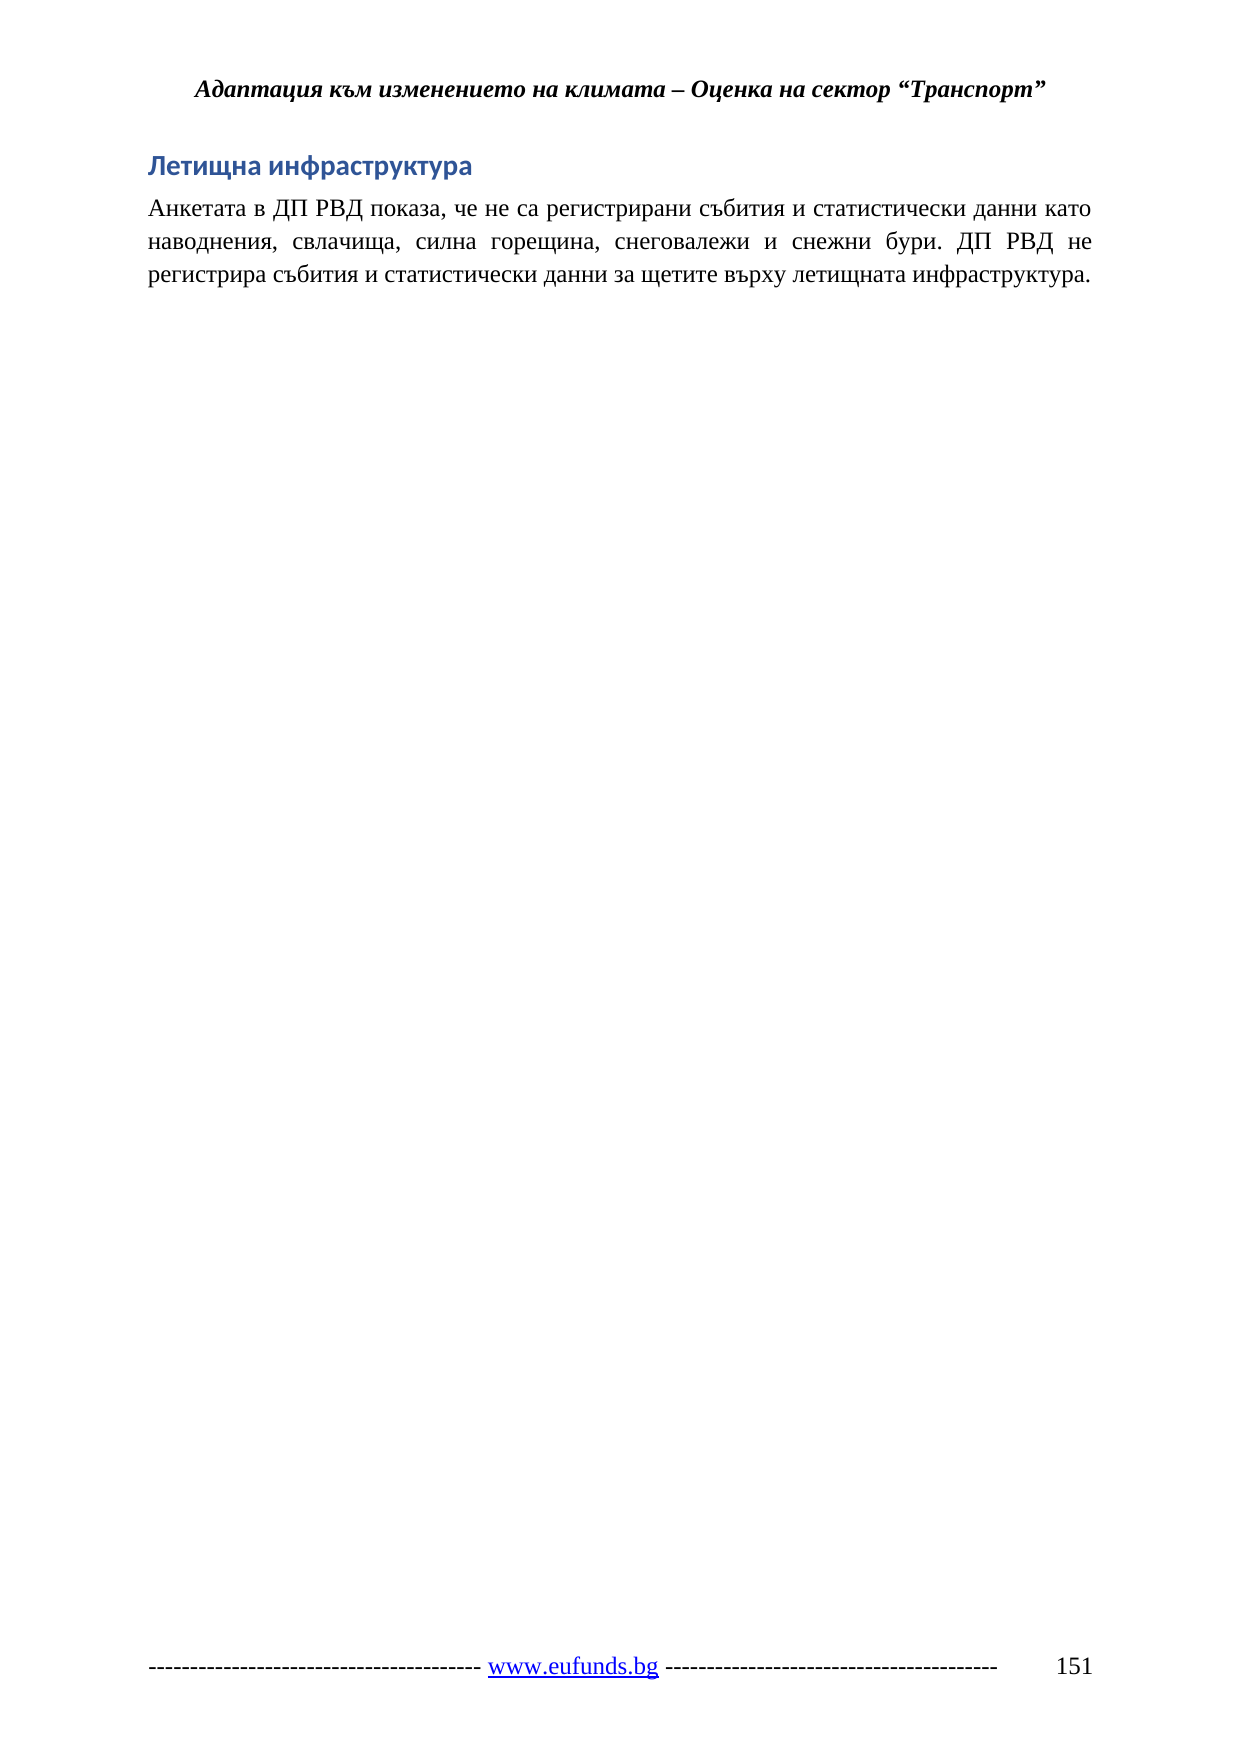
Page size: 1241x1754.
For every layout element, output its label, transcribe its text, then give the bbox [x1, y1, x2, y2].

text Летищна инфраструктура [148, 147, 1093, 183]
text Анкетата в ДП РВД показа, че не са регистрирани събития и статистически данни като наводнения, свлачища, силна горещина, снеговалежи и снежни бури. ДП РВД не регистрира събития и статистически данни за щетите върху летищната инфраструктура. [148, 193, 1093, 288]
